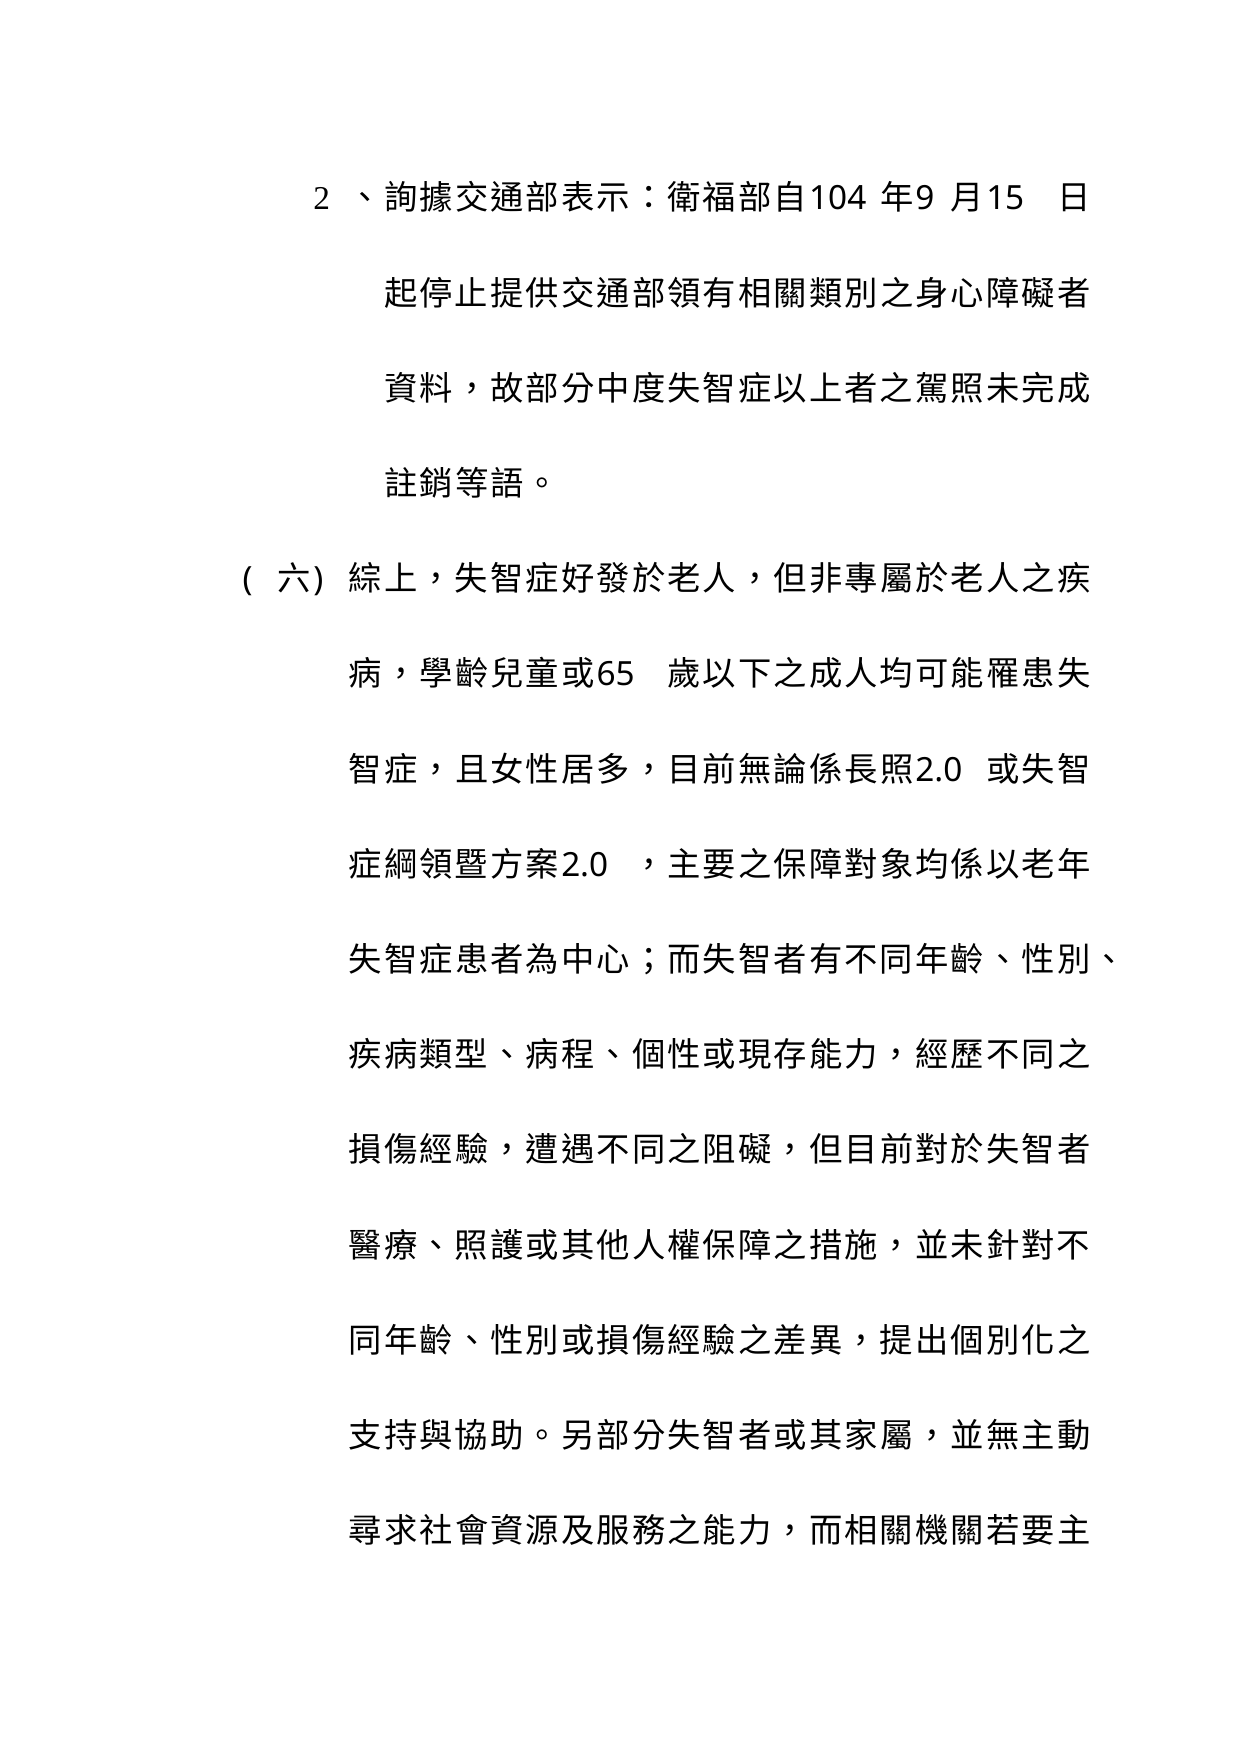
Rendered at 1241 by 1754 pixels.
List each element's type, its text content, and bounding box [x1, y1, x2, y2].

subtitle 詢據交通部表示：衛福部自104年9月15日起停止提供交通部領有相關類別之身心障礙者資料，故部分中度失智症以上者之駕照未完成註銷等語。 [296, 148, 1092, 528]
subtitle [242, 528, 1092, 1576]
